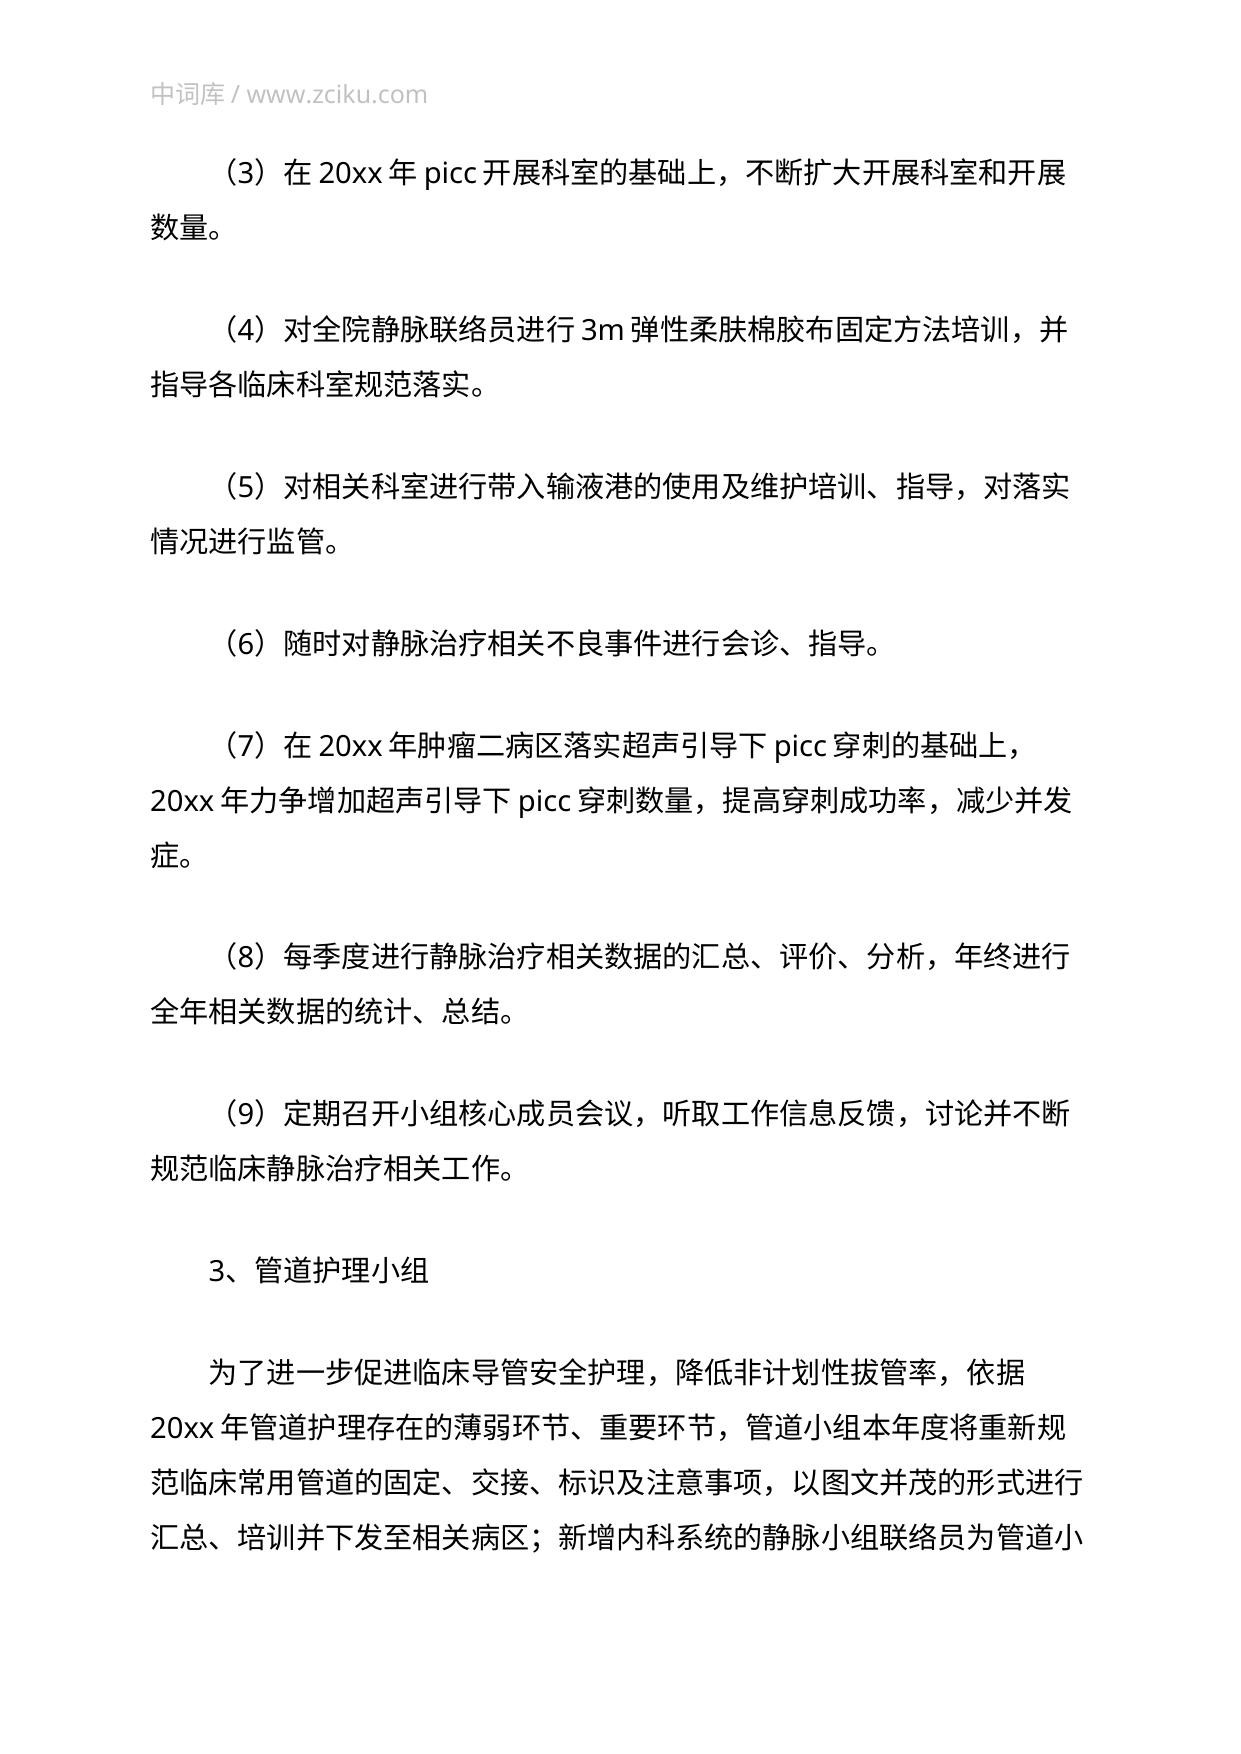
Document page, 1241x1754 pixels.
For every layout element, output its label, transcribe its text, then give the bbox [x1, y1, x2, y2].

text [150, 1349, 1090, 1557]
text （9）定期召开小组核心成员会议，听取工作信息反馈，讨论并不断规范临床静脉治疗相关工作。 [150, 1091, 1090, 1188]
text 3、管道护理小组 [150, 1248, 1090, 1290]
text （8）每季度进行静脉治疗相关数据的汇总、评价、分析，年终进行全年相关数据的统计、总结。 [150, 934, 1090, 1031]
text （3）在20xx年picc开展科室的基础上，不断扩大开展科室和开展数量。 [150, 150, 1090, 247]
text （7）在20xx年肿瘤二病区落实超声引导下picc穿刺的基础上，20xx年力争增加超声引导下picc穿刺数量，提高穿刺成功率，减少并发症。 [150, 722, 1090, 874]
text （6）随时对静脉治疗相关不良事件进行会诊、指导。 [150, 620, 1090, 663]
text （4）对全院静脉联络员进行3m弹性柔肤棉胶布固定方法培训，并指导各临床科室规范落实。 [150, 307, 1090, 404]
text （5）对相关科室进行带入输液港的使用及维护培训、指导，对落实情况进行监管。 [150, 463, 1090, 561]
